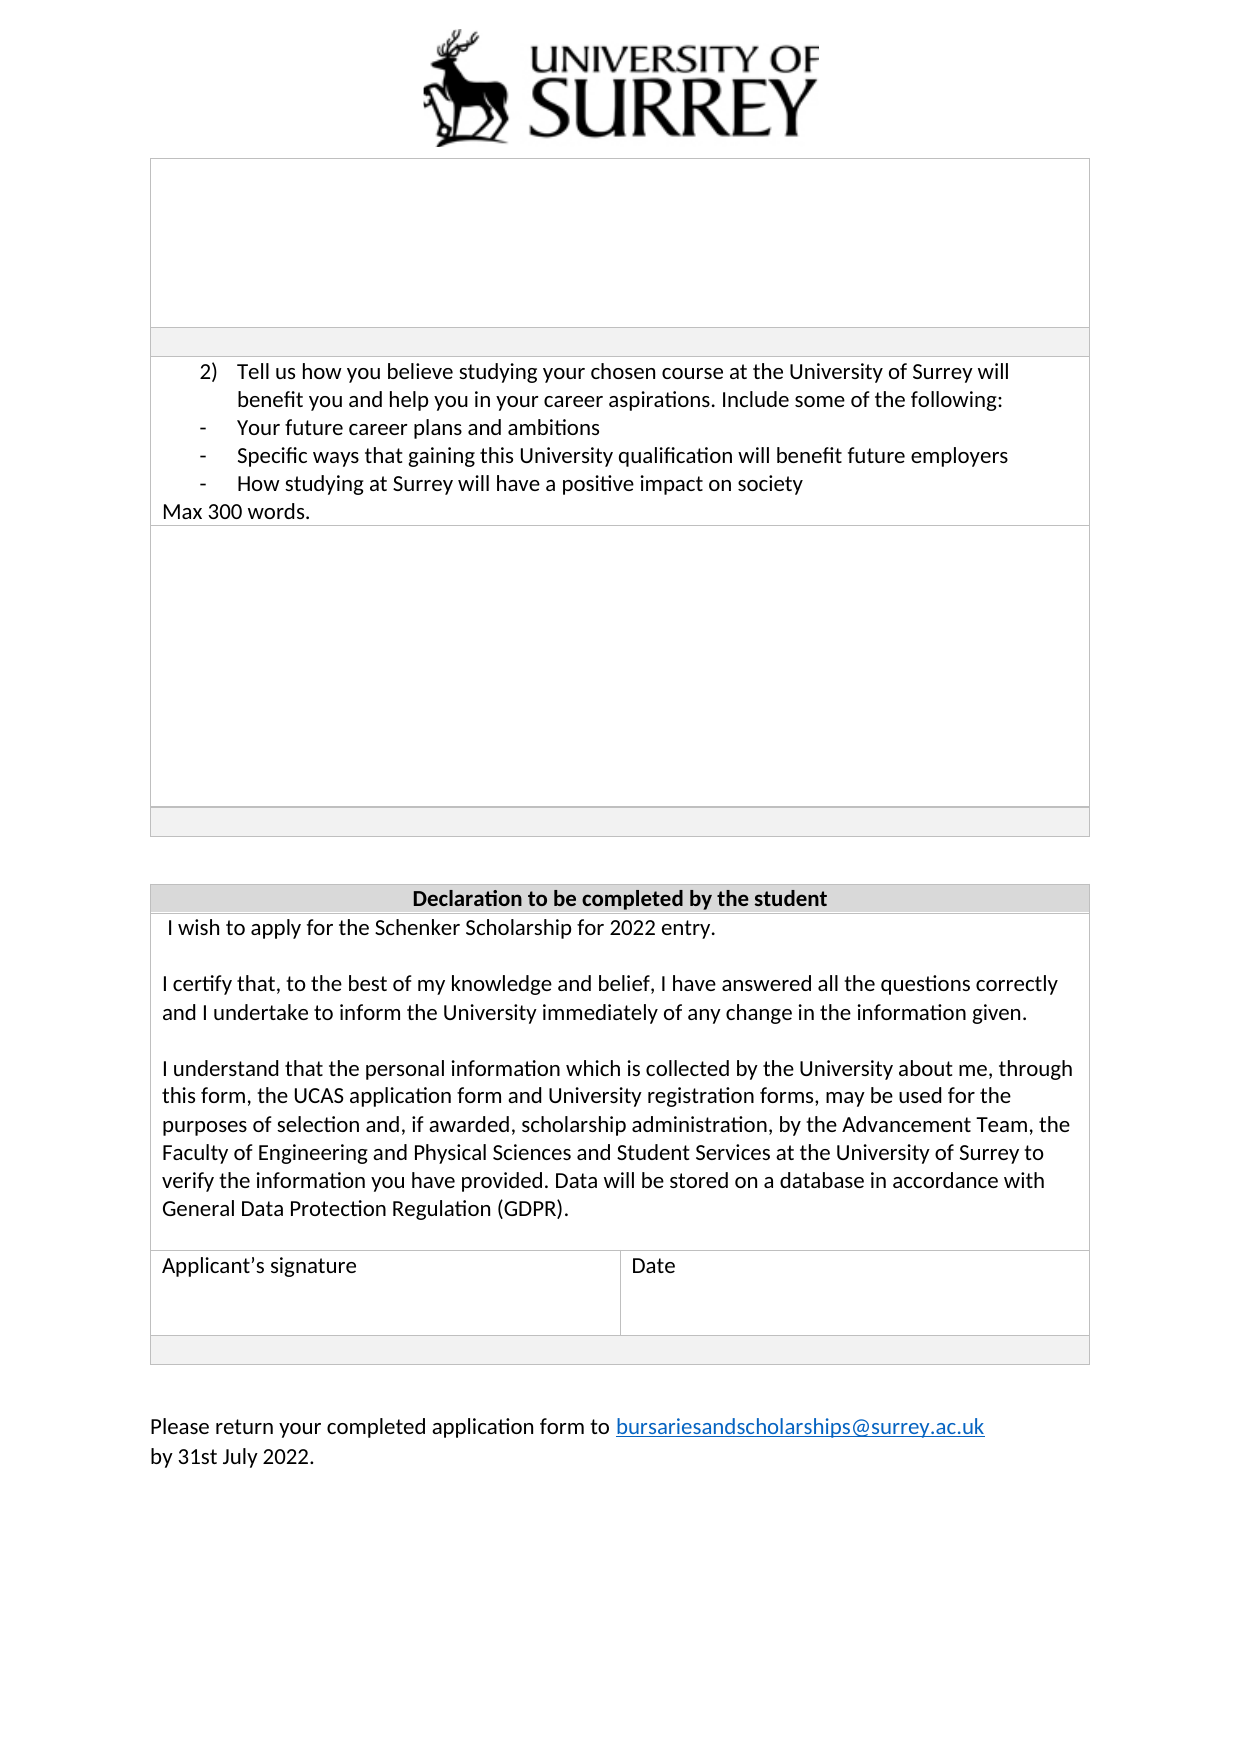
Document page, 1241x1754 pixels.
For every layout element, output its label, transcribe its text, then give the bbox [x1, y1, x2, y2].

table_cell [151, 1336, 1089, 1364]
table_cell Date [621, 1251, 1089, 1335]
table_cell Tell us how you believe studying your chosen course at the University of Surrey will benefit you and help you in your career aspirations. Include some of the following: Your future career plans and ambitions Specific ways that gaining this University qualification will benefit future employers How studying at Surrey will have a positive impact on society Max 300 words. [151, 357, 1089, 525]
table_cell [151, 526, 1089, 806]
table_cell Applicant’s signature [151, 1251, 620, 1335]
text Please return your completed application form to bursariesandscholarships@surrey.ac.uk by 31st July 2022. [150, 1412, 1090, 1470]
table_cell [151, 159, 1089, 327]
table_cell I wish to apply for the Schenker Scholarship for 2022 entry. I certify that, to the best of my knowledge and belief, I have answered all the questions correctly and I undertake to inform the University immediately of any change in the information given. I understand that the personal information which is collected by the University about me, through this form, the UCAS application form and University registration forms, may be used for the purposes of selection and, if awarded, scholarship administration, by the Advancement Team, the Faculty of Engineering and Physical Sciences and Student Services at the University of Surrey to verify the information you have provided. Data will be stored on a database in accordance with General Data Protection Regulation (GDPR). [151, 914, 1089, 1250]
picture [418, 29, 819, 145]
table_cell [151, 328, 1089, 356]
table_cell [151, 808, 1089, 836]
table_header Declaration to be completed by the student [151, 885, 1089, 912]
